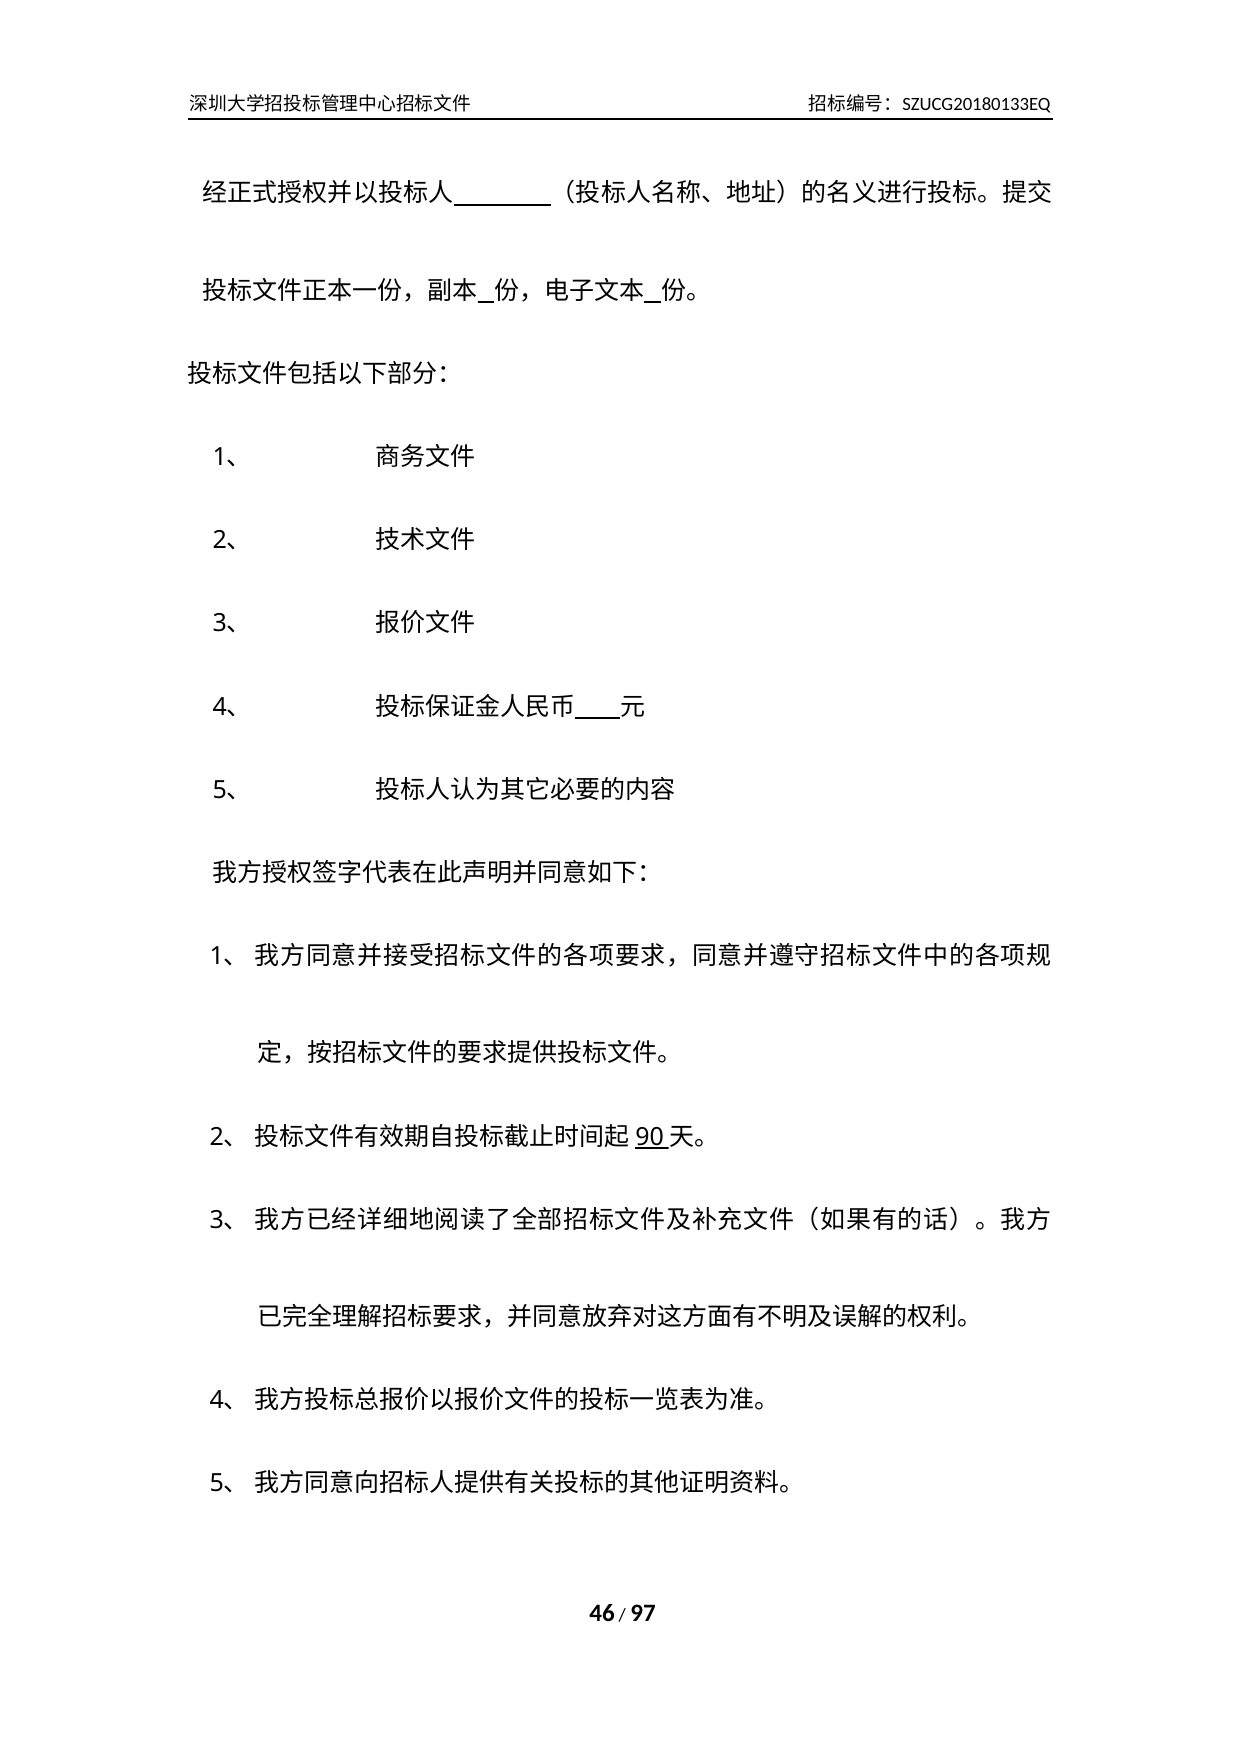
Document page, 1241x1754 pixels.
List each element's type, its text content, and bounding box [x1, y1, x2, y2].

list 投标人认为其它必要的内容 [212, 755, 1053, 820]
list 投标文件有效期自投标截止时间起 90天。 [209, 1102, 1053, 1167]
list 投标保证金人民币 元 [212, 672, 1053, 737]
text 投标文件包括以下部分： [187, 339, 1053, 404]
list 我方同意向招标人提供有关投标的其他证明资料。 [209, 1448, 1053, 1513]
list 我方同意并接受招标文件的各项要求，同意并遵守招标文件中的各项规定，按招标文件的要求提供投标文件。 [209, 921, 1053, 1083]
list 技术文件 [212, 505, 1053, 570]
text 我方授权签字代表在此声明并同意如下： [187, 838, 1053, 903]
list 我方投标总报价以报价文件的投标一览表为准。 [209, 1365, 1053, 1430]
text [202, 158, 1053, 321]
list 报价文件 [212, 588, 1053, 653]
list 我方已经详细地阅读了全部招标文件及补充文件（如果有的话）。我方已完全理解招标要求，并同意放弃对这方面有不明及误解的权利。 [209, 1185, 1053, 1347]
list 商务文件 [212, 422, 1053, 487]
